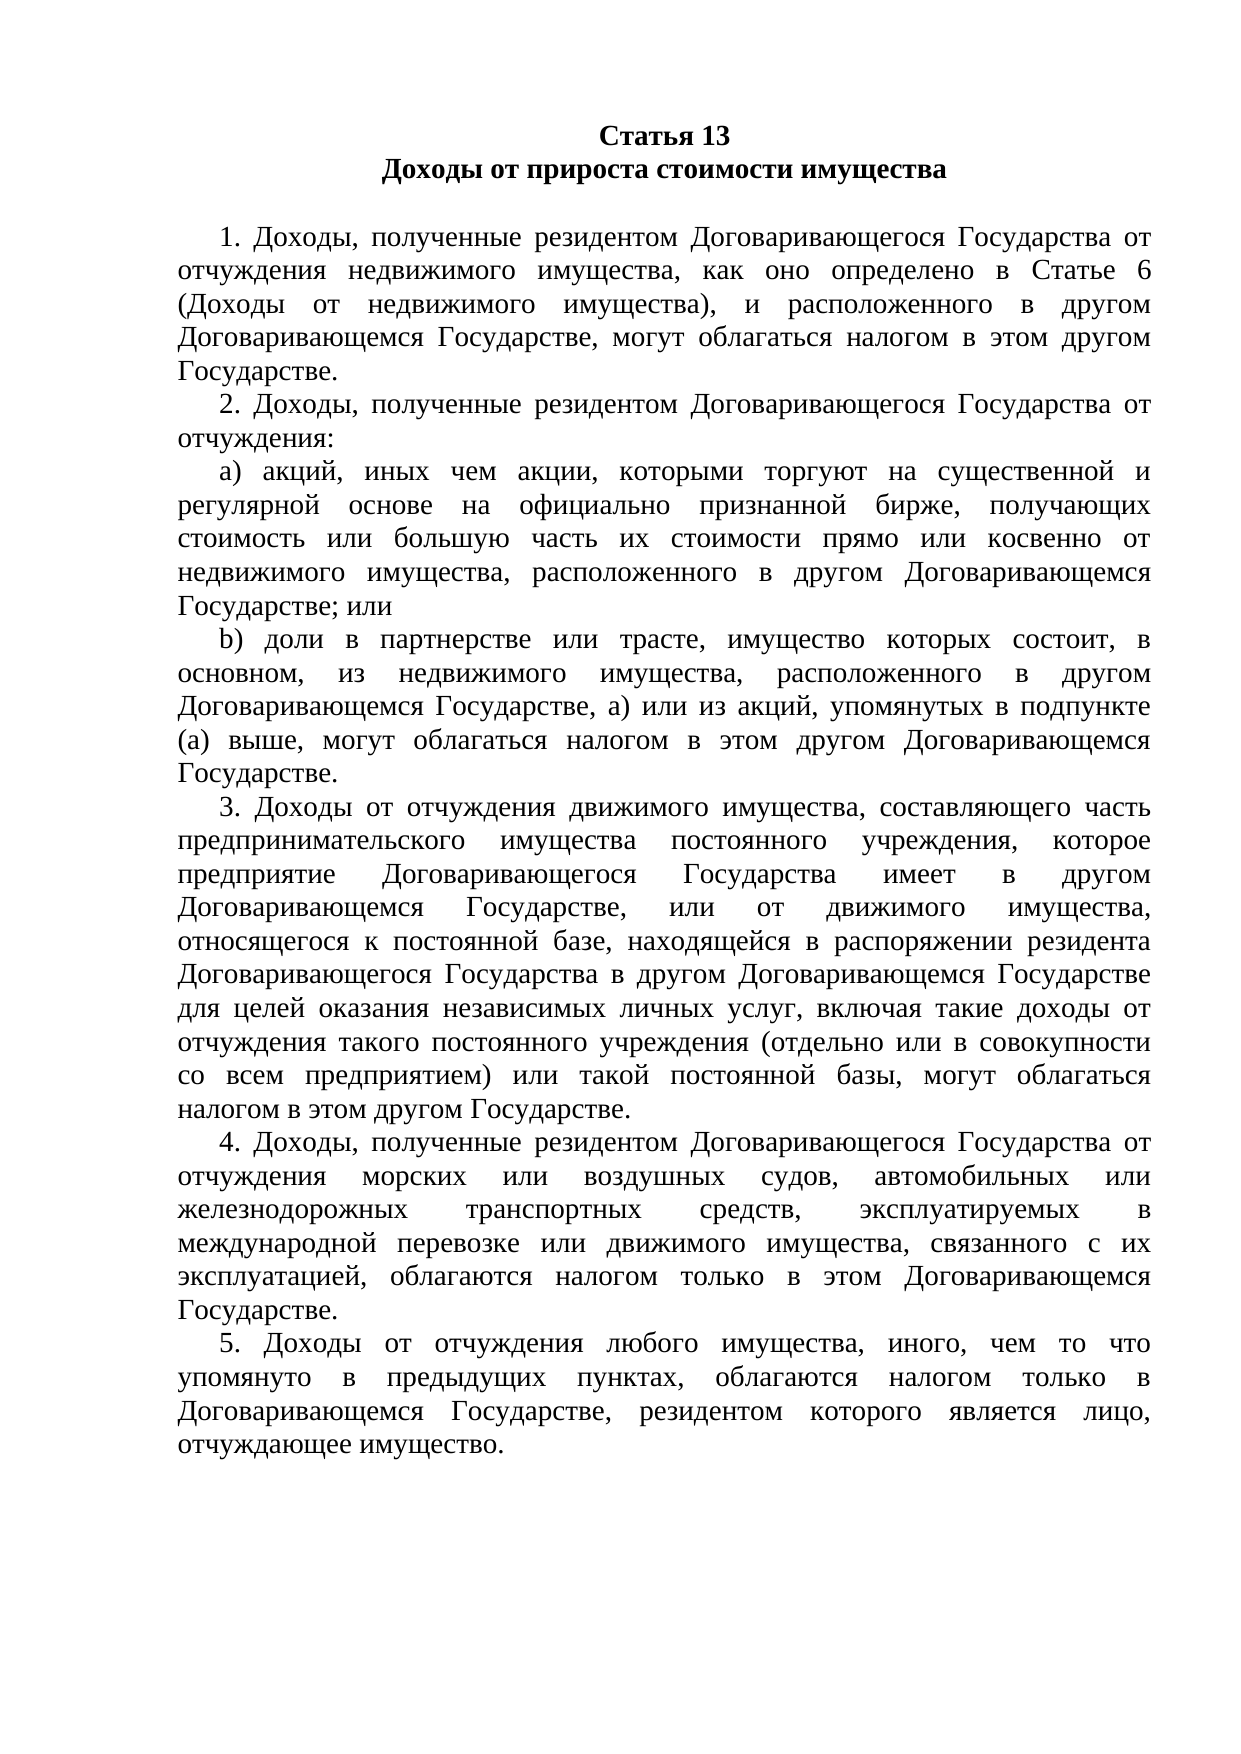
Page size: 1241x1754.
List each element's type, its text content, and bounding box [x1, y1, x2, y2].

text Статья 13 [177, 118, 1152, 152]
text 5. Доходы от отчуждения любого имущества, иного, чем то что упомянуто в предыдущих пунктах, облагаются налогом только в Договаривающемся Государстве, резидентом которого является лицо, отчуждающее имущество. [177, 1326, 1152, 1460]
text а) акций, иных чем акции, которыми торгуют на существенной и регулярной основе на официально признанной бирже, получающих стоимость или большую часть их стоимости прямо или косвенно от недвижимого имущества, расположенного в другом Договаривающемся Государстве; или [177, 453, 1152, 621]
text 1. Доходы, полученные резидентом Договаривающегося Государства от отчуждения недвижимого имущества, как оно определено в Статье 6 (Доходы от недвижимого имущества), и расположенного в другом Договаривающемся Государстве, могут облагаться налогом в этом другом Государстве. [177, 219, 1152, 386]
text Доходы от прироста стоимости имущества [177, 152, 1152, 185]
text b) доли в партнерстве или трасте, имущество которых состоит, в основном, из недвижимого имущества, расположенного в другом Договаривающемся Государстве, а) или из акций, упомянутых в подпункте (а) выше, могут облагаться налогом в этом другом Договаривающемся Государстве. [177, 621, 1152, 789]
text 2. Доходы, полученные резидентом Договаривающегося Государства от отчуждения: [177, 386, 1152, 453]
text 4. Доходы, полученные резидентом Договаривающегося Государства от отчуждения морских или воздушных судов, автомобильных или железнодорожных транспортных средств, эксплуатируемых в международной перевозке или движимого имущества, связанного с их эксплуатацией, облагаются налогом только в этом Договаривающемся Государстве. [177, 1124, 1152, 1326]
text 3. Доходы от отчуждения движимого имущества, составляющего часть предпринимательского имущества постоянного учреждения, которое предприятие Договаривающегося Государства имеет в другом Договаривающемся Государстве, или от движимого имущества, относящегося к постоянной базе, находящейся в распоряжении резидента Договаривающегося Государства в другом Договаривающемся Государстве для целей оказания независимых личных услуг, включая такие доходы от отчуждения такого постоянного учреждения (отдельно или в совокупности со всем предприятием) или такой постоянной базы, могут облагаться налогом в этом другом Государстве. [177, 789, 1152, 1124]
